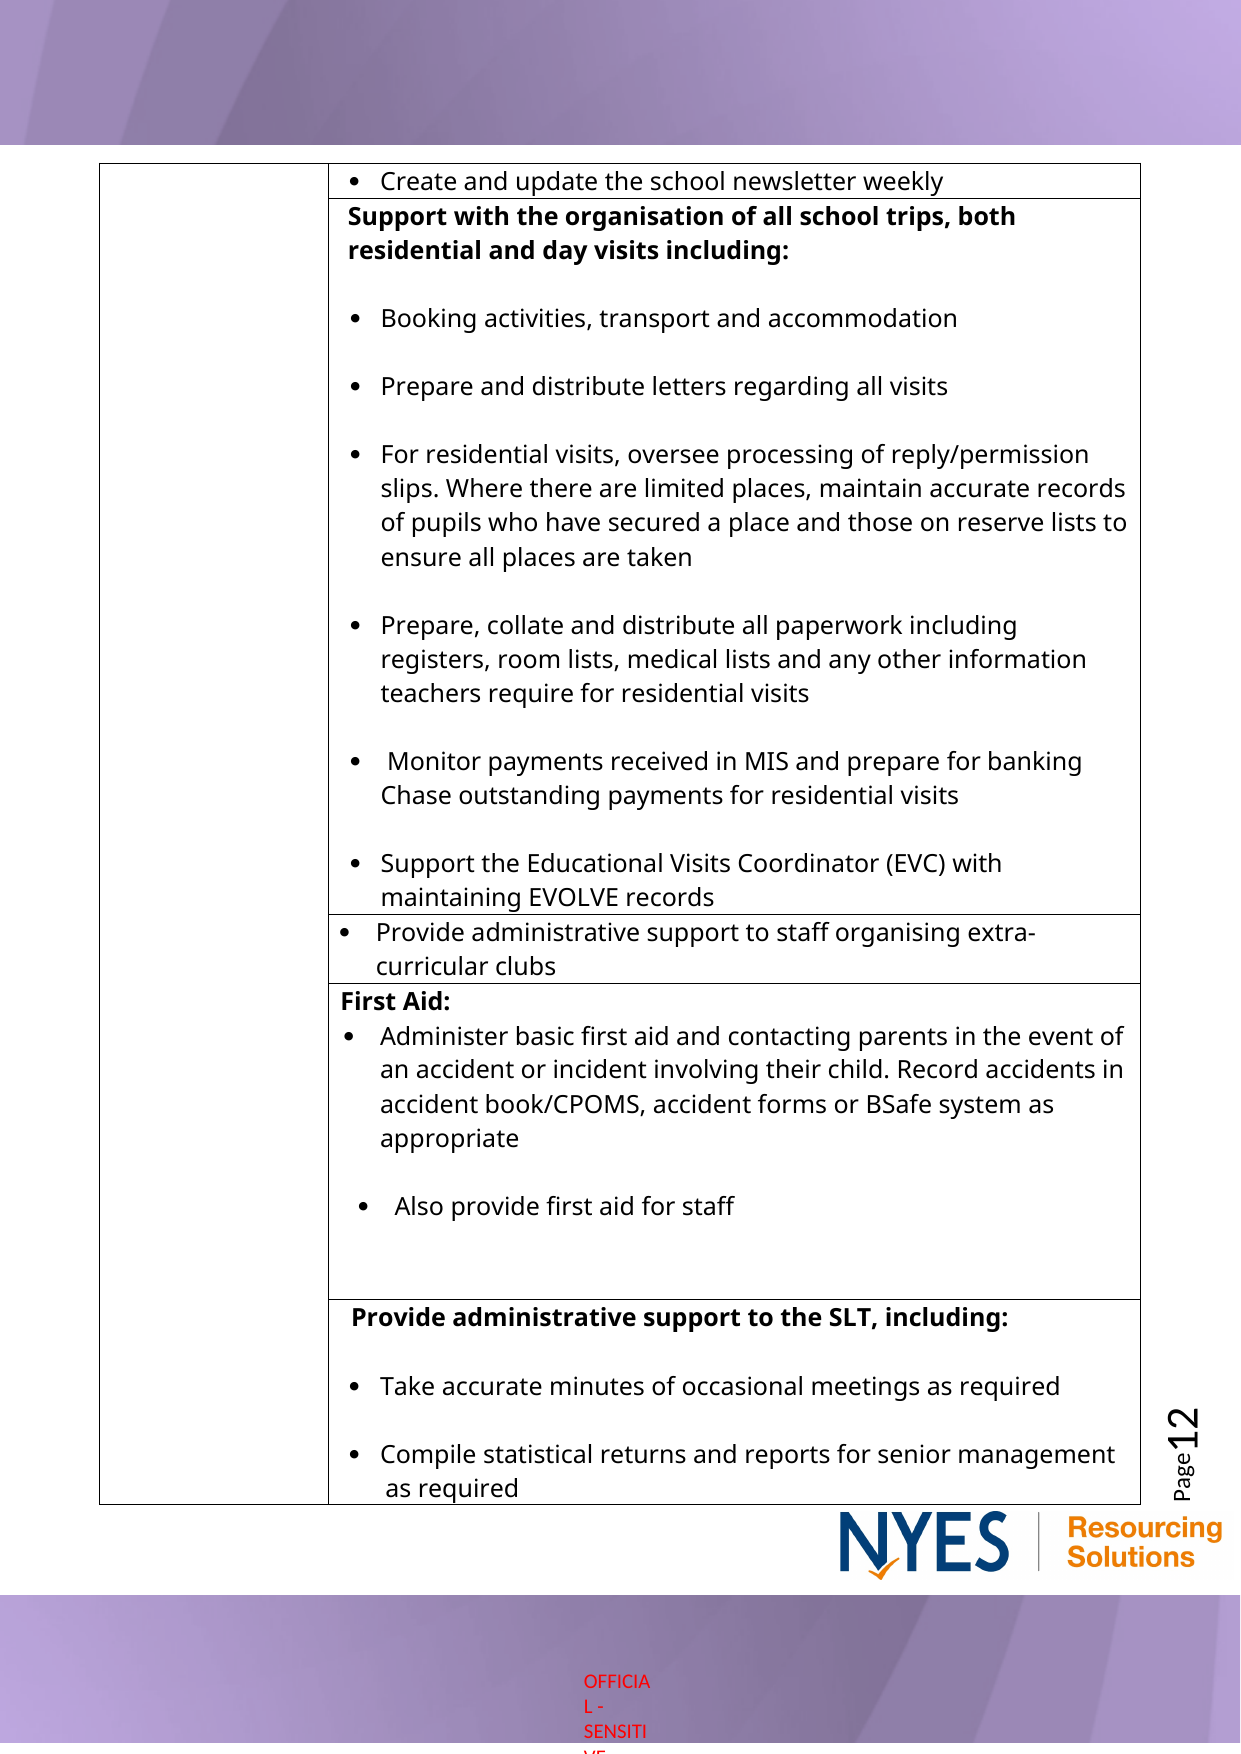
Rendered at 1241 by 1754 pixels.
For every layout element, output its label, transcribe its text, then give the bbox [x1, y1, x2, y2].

picture [840, 1511, 1234, 1580]
table_cell Provide administrative support to staff organising extra-curricular clubs [329, 915, 1140, 983]
table_cell First Aid: Administer basic first aid and contacting parents in the event of an accident or incident involving their child. Record accidents in accident book/CPOMS, accident forms or BSafe system as appropriate Also provide first aid for staff [329, 984, 1140, 1299]
table_cell Support with the organisation of all school trips, both residential and day visits including: Booking activities, transport and accommodation Prepare and distribute letters regarding all visits For residential visits, oversee processing of reply/permission slips. Where there are limited places, maintain accurate records of pupils who have secured a place and those on reserve lists to ensure all places are taken Prepare, collate and distribute all paperwork including registers, room lists, medical lists and any other information teachers require for residential visits Monitor payments received in MIS and prepare for banking Chase outstanding payments for residential visits Support the Educational Visits Coordinator (EVC) with maintaining EVOLVE records [329, 199, 1140, 914]
